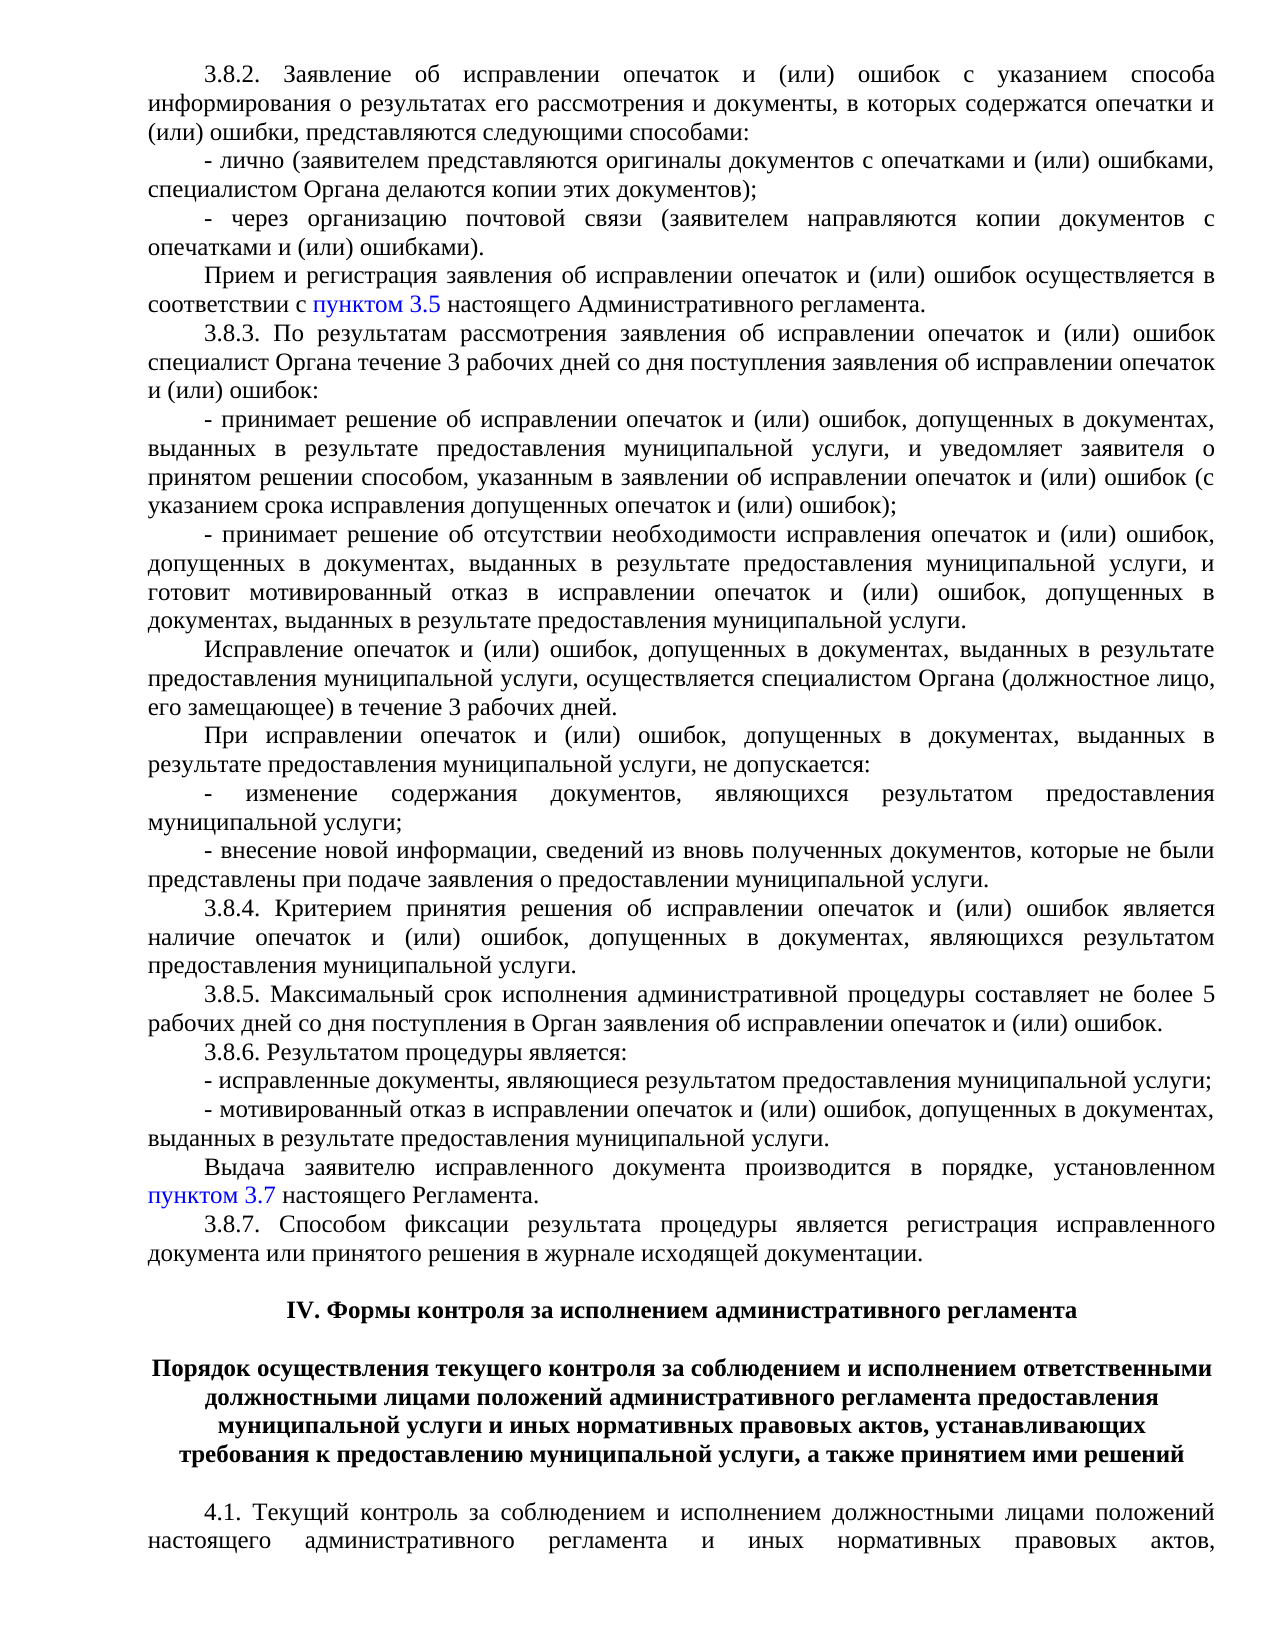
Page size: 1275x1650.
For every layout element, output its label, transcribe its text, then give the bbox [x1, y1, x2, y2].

text Прием и регистрация заявления об исправлении опечаток и (или) ошибок осуществляется в соответствии с пунктом 3.5 настоящего Административного регламента. [148, 260, 1216, 318]
text - лично (заявителем представляются оригиналы документов с опечатками и (или) ошибками, специалистом Органа делаются копии этих документов); [148, 145, 1216, 203]
text При исправлении опечаток и (или) ошибок, допущенных в документах, выданных в результате предоставления муниципальной услуги, не допускается: [148, 720, 1216, 778]
text - исправленные документы, являющиеся результатом предоставления муниципальной услуги; [148, 1065, 1216, 1094]
text 3.8.5. Максимальный срок исполнения административной процедуры составляет не более 5 рабочих дней со дня поступления в Орган заявления об исправлении опечаток и (или) ошибок. [148, 979, 1216, 1037]
text - через организацию почтовой связи (заявителем направляются копии документов с опечатками и (или) ошибками). [148, 203, 1216, 260]
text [148, 1497, 1216, 1554]
text 3.8.6. Результатом процедуры является: [148, 1037, 1216, 1065]
text требования к предоставлению муниципальной услуги, а также принятием ими решений [148, 1439, 1216, 1468]
text 3.8.7. Способом фиксации результата процедуры является регистрация исправленного документа или принятого решения в журнале исходящей документации. [148, 1209, 1216, 1267]
text Порядок осуществления текущего контроля за соблюдением и исполнением ответственными должностными лицами положений административного регламента предоставления муниципальной услуги и иных нормативных правовых актов, устанавливающих [148, 1353, 1216, 1439]
text 3.8.2. Заявление об исправлении опечаток и (или) ошибок с указанием способа информирования о результатах его рассмотрения и документы, в которых содержатся опечатки и (или) ошибки, представляются следующими способами: [148, 59, 1216, 145]
text 3.8.3. По результатам рассмотрения заявления об исправлении опечаток и (или) ошибок специалист Органа течение 3 рабочих дней со дня поступления заявления об исправлении опечаток и (или) ошибок: [148, 318, 1216, 404]
text - мотивированный отказ в исправлении опечаток и (или) ошибок, допущенных в документах, выданных в результате предоставления муниципальной услуги. [148, 1094, 1216, 1152]
text 3.8.4. Критерием принятия решения об исправлении опечаток и (или) ошибок является наличие опечаток и (или) ошибок, допущенных в документах, являющихся результатом предоставления муниципальной услуги. [148, 893, 1216, 979]
text - внесение новой информации, сведений из вновь полученных документов, которые не были представлены при подаче заявления о предоставлении муниципальной услуги. [148, 835, 1216, 893]
text - принимает решение об исправлении опечаток и (или) ошибок, допущенных в документах, выданных в результате предоставления муниципальной услуги, и уведомляет заявителя о принятом решении способом, указанным в заявлении об исправлении опечаток и (или) ошибок (с указанием срока исправления допущенных опечаток и (или) ошибок); [148, 404, 1216, 519]
text Выдача заявителю исправленного документа производится в порядке, установленном пунктом 3.7 настоящего Регламента. [148, 1152, 1216, 1209]
text - изменение содержания документов, являющихся результатом предоставления муниципальной услуги; [148, 778, 1216, 835]
text - принимает решение об отсутствии необходимости исправления опечаток и (или) ошибок, допущенных в документах, выданных в результате предоставления муниципальной услуги, и готовит мотивированный отказ в исправлении опечаток и (или) ошибок, допущенных в документах, выданных в результате предоставления муниципальной услуги. [148, 519, 1216, 634]
text Исправление опечаток и (или) ошибок, допущенных в документах, выданных в результате предоставления муниципальной услуги, осуществляется специалистом Органа (должностное лицо, его замещающее) в течение 3 рабочих дней. [148, 634, 1216, 720]
text IV. Формы контроля за исполнением административного регламента [148, 1295, 1216, 1324]
